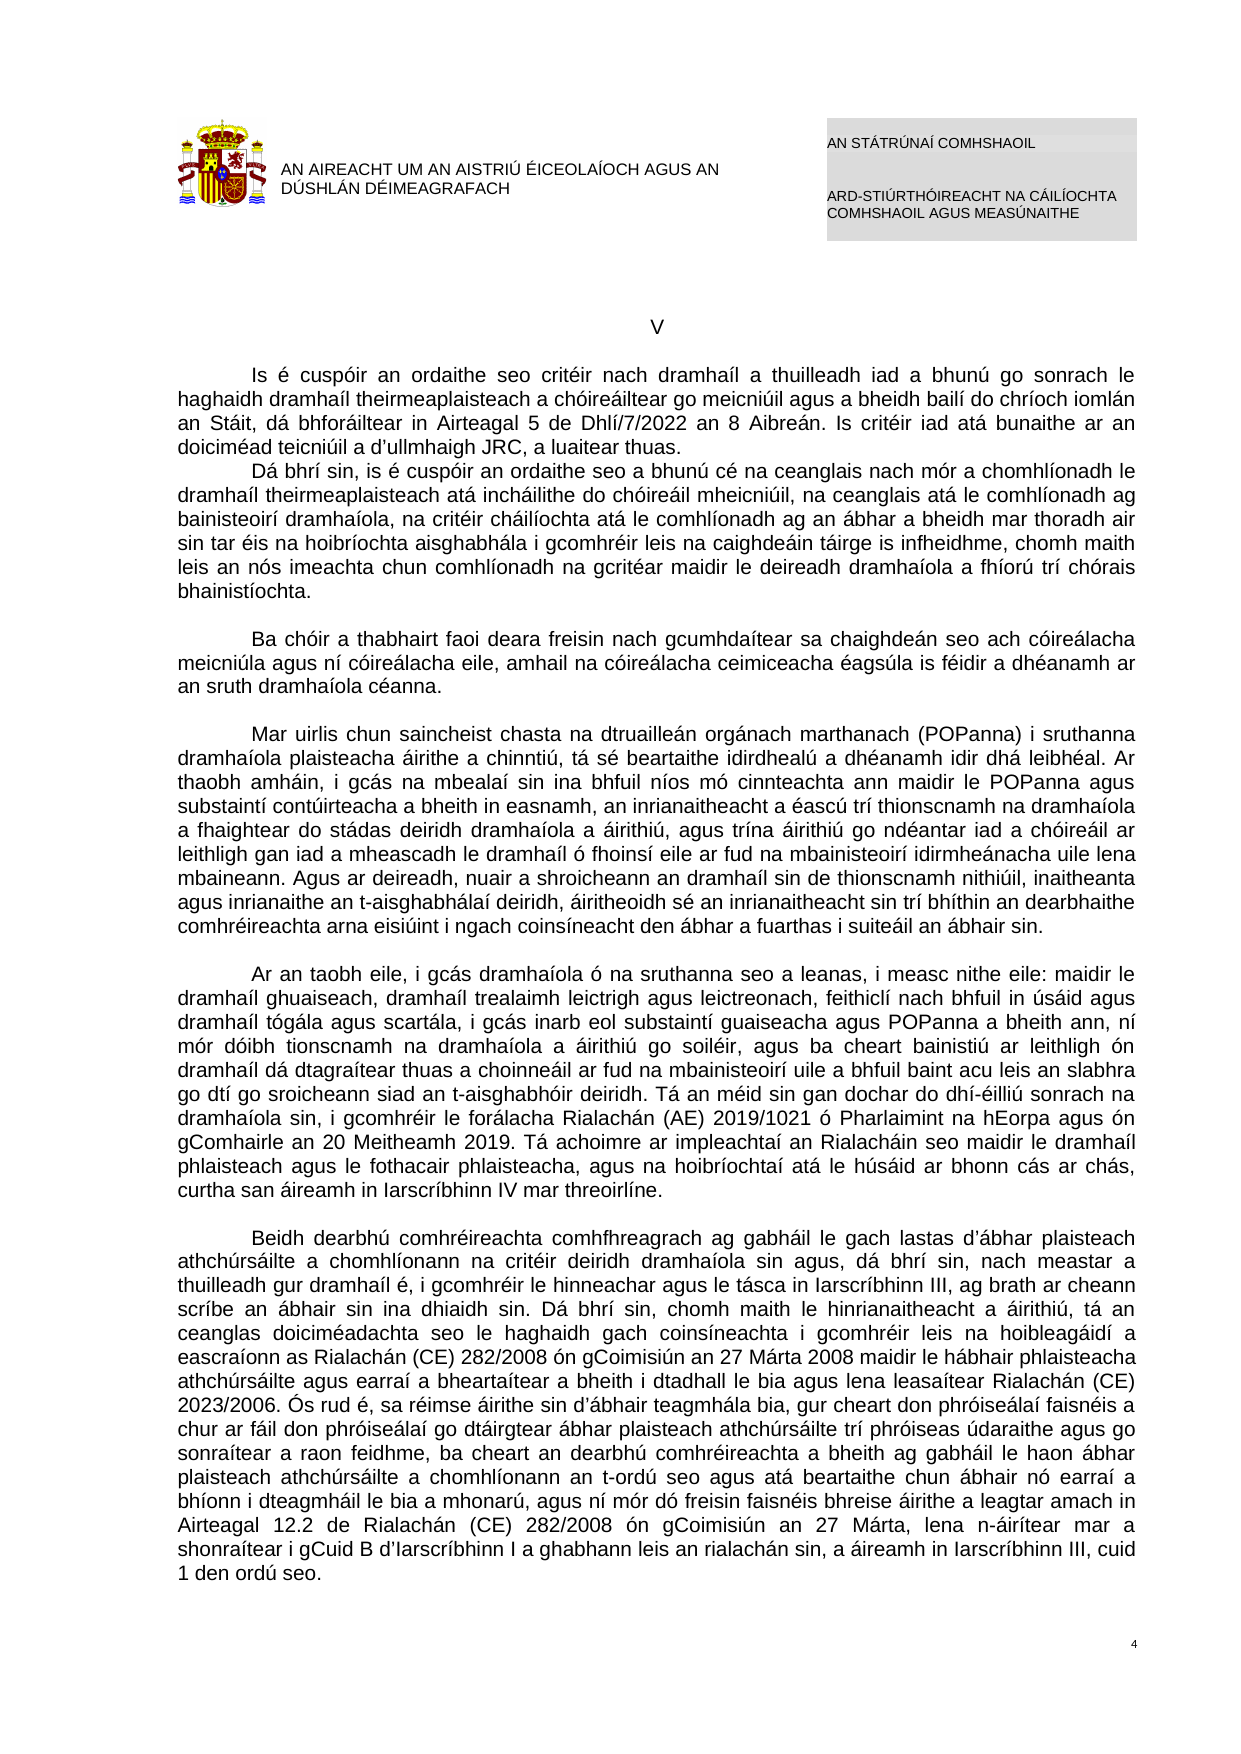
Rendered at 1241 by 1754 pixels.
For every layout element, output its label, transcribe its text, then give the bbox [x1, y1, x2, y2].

text Ar an taobh eile, i gcás dramhaíola ó na sruthanna seo a leanas, i measc nithe eile: maidir le dramhaíl ghuaiseach, dramhaíl trealaimh leictrigh agus leictreonach, feithiclí nach bhfuil in úsáid agus dramhaíl tógála agus scartála, i gcás inarb eol substaintí guaiseacha agus POPanna a bheith ann, ní mór dóibh tionscnamh na dramhaíola a áirithiú go soiléir, agus ba cheart bainistiú ar leithligh ón dramhaíl dá dtagraítear thuas a choinneáil ar fud na mbainisteoirí uile a bhfuil baint acu leis an slabhra go dtí go sroicheann siad an t-aisghabhóir deiridh. Tá an méid sin gan dochar do dhí-éilliú sonrach na dramhaíola sin, i gcomhréir le forálacha Rialachán (AE) 2019/1021 ó Pharlaimint na hEorpa agus ón gComhairle an 20 Meitheamh 2019. Tá achoimre ar impleachtaí an Rialacháin seo maidir le dramhaíl phlaisteach agus le fothacair phlaisteacha, agus na hoibríochtaí atá le húsáid ar bhonn cás ar chás, curtha san áireamh in Iarscríbhinn IV mar threoirlíne. [177, 962, 1137, 1201]
text V [177, 315, 1137, 339]
text Dá bhrí sin, is é cuspóir an ordaithe seo a bhunú cé na ceanglais nach mór a chomhlíonadh le dramhaíl theirmeaplaisteach atá incháilithe do chóireáil mheicniúil, na ceanglais atá le comhlíonadh ag bainisteoirí dramhaíola, na critéir cháilíochta atá le comhlíonadh ag an ábhar a bheidh mar thoradh air sin tar éis na hoibríochta aisghabhála i gcomhréir leis na caighdeáin táirge is infheidhme, chomh maith leis an nós imeachta chun comhlíonadh na gcritéar maidir le deireadh dramhaíola a fhíorú trí chórais bhainistíochta. [177, 459, 1137, 602]
text Beidh dearbhú comhréireachta comhfhreagrach ag gabháil le gach lastas d’ábhar plaisteach athchúrsáilte a chomhlíonann na critéir deiridh dramhaíola sin agus, dá bhrí sin, nach meastar a thuilleadh gur dramhaíl é, i gcomhréir le hinneachar agus le tásca in Iarscríbhinn III, ag brath ar cheann scríbe an ábhair sin ina dhiaidh sin. Dá bhrí sin, chomh maith le hinrianaitheacht a áirithiú, tá an ceanglas doiciméadachta seo le haghaidh gach coinsíneachta i gcomhréir leis na hoibleagáidí a eascraíonn as Rialachán (CE) 282/2008 ón gCoimisiún an 27 Márta 2008 maidir le hábhair phlaisteacha athchúrsáilte agus earraí a bheartaítear a bheith i dtadhall le bia agus lena leasaítear Rialachán (CE) 2023/2006. Ós rud é, sa réimse áirithe sin d’ábhair teagmhála bia, gur cheart don phróiseálaí faisnéis a chur ar fáil don phróiseálaí go dtáirgtear ábhar plaisteach athchúrsáilte trí phróiseas údaraithe agus go sonraítear a raon feidhme, ba cheart an dearbhú comhréireachta a bheith ag gabháil le haon ábhar plaisteach athchúrsáilte a chomhlíonann an t-ordú seo agus atá beartaithe chun ábhair nó earraí a bhíonn i dteagmháil le bia a mhonarú, agus ní mór dó freisin faisnéis bhreise áirithe a leagtar amach in Airteagal 12.2 de Rialachán (CE) 282/2008 ón gCoimisiún an 27 Márta, lena n-áirítear mar a shonraítear i gCuid B d’Iarscríbhinn I a ghabhann leis an rialachán sin, a áireamh in Iarscríbhinn III, cuid 1 den ordú seo. [177, 1225, 1137, 1585]
text Mar uirlis chun saincheist chasta na dtruailleán orgánach marthanach (POPanna) i sruthanna dramhaíola plaisteacha áirithe a chinntiú, tá sé beartaithe idirdhealú a dhéanamh idir dhá leibhéal. Ar thaobh amháin, i gcás na mbealaí sin ina bhfuil níos mó cinnteachta ann maidir le POPanna agus substaintí contúirteacha a bheith in easnamh, an inrianaitheacht a éascú trí thionscnamh na dramhaíola a fhaightear do stádas deiridh dramhaíola a áirithiú, agus trína áirithiú go ndéantar iad a chóireáil ar leithligh gan iad a mheascadh le dramhaíl ó fhoinsí eile ar fud na mbainisteoirí idirmheánacha uile lena mbaineann. Agus ar deireadh, nuair a shroicheann an dramhaíl sin de thionscnamh nithiúil, inaitheanta agus inrianaithe an t-aisghabhálaí deiridh, áiritheoidh sé an inrianaitheacht sin trí bhíthin an dearbhaithe comhréireachta arna eisiúint i ngach coinsíneacht den ábhar a fuarthas i suiteáil an ábhair sin. [177, 722, 1137, 938]
text Is é cuspóir an ordaithe seo critéir nach dramhaíl a thuilleadh iad a bhunú go sonrach le haghaidh dramhaíl theirmeaplaisteach a chóireáiltear go meicniúil agus a bheidh bailí do chríoch iomlán an Stáit, dá bhforáiltear in Airteagal 5 de Dhlí/7/2022 an 8 Aibreán. Is critéir iad atá bunaithe ar an doiciméad teicniúil a d’ullmhaigh JRC, a luaitear thuas. [177, 363, 1137, 459]
text Ba chóir a thabhairt faoi deara freisin nach gcumhdaítear sa chaighdeán seo ach cóireálacha meicniúla agus ní cóireálacha eile, amhail na cóireálacha ceimiceacha éagsúla is féidir a dhéanamh ar an sruth dramhaíola céanna. [177, 626, 1137, 698]
